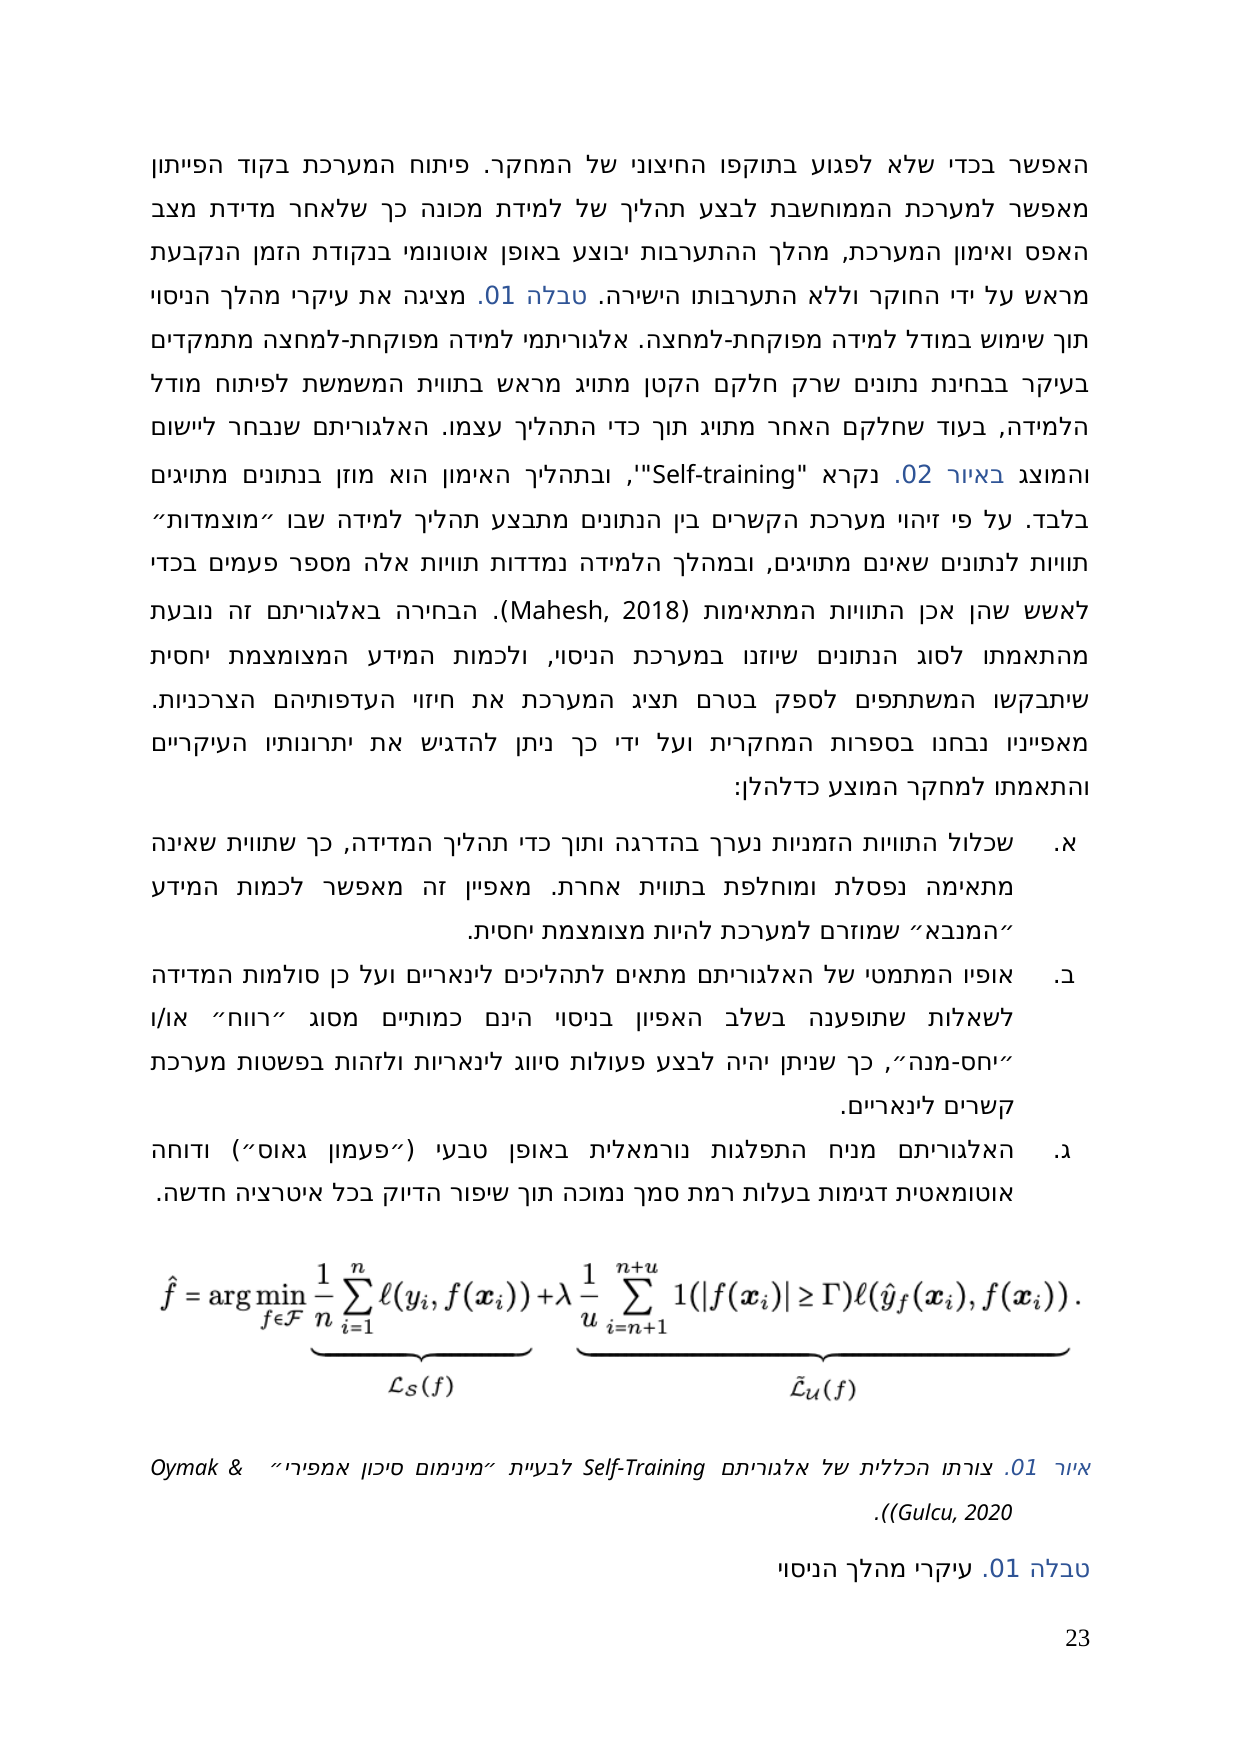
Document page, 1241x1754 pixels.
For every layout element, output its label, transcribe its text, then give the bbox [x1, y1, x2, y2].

text איור 01. צורתו הכללית של אלגוריתם Self-Training לבעיית ״מינימום סיכון אמפירי״ Oymak & Gulcu, 2020)). [150, 1452, 1090, 1526]
list האלגוריתם מניח התפלגות נורמאלית באופן טבעי (״פעמון גאוס״) ודוחה אוטומאטית דגימות בעלות רמת סמך נמוכה תוך שיפור הדיוק בכל איטרציה חדשה. [150, 1135, 1053, 1208]
list אופיו המתמטי של האלגוריתם מתאים לתהליכים לינאריים ועל כן סולמות המדידה לשאלות שתופענה בשלב האפיון בניסוי הינם כמותיים מסוג ״רווח״ או/ו ״יחס-מנה״, כך שניתן יהיה לבצע פעולות סיווג לינאריות ולזהות בפשטות מערכת קשרים לינאריים. [150, 960, 1053, 1120]
list שכלול התוויות הזמניות נערך בהדרגה ותוך כדי תהליך המדידה, כך שתווית שאינה מתאימה נפסלת ומוחלפת בתווית אחרת. מאפיין זה מאפשר לכמות המידע ״המנבא״ שמוזרם למערכת להיות מצומצמת יחסית. [150, 828, 1053, 945]
text טבלה 01. עיקרי מהלך הניסוי [150, 1554, 1090, 1583]
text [150, 150, 1090, 801]
picture [150, 1234, 1090, 1425]
